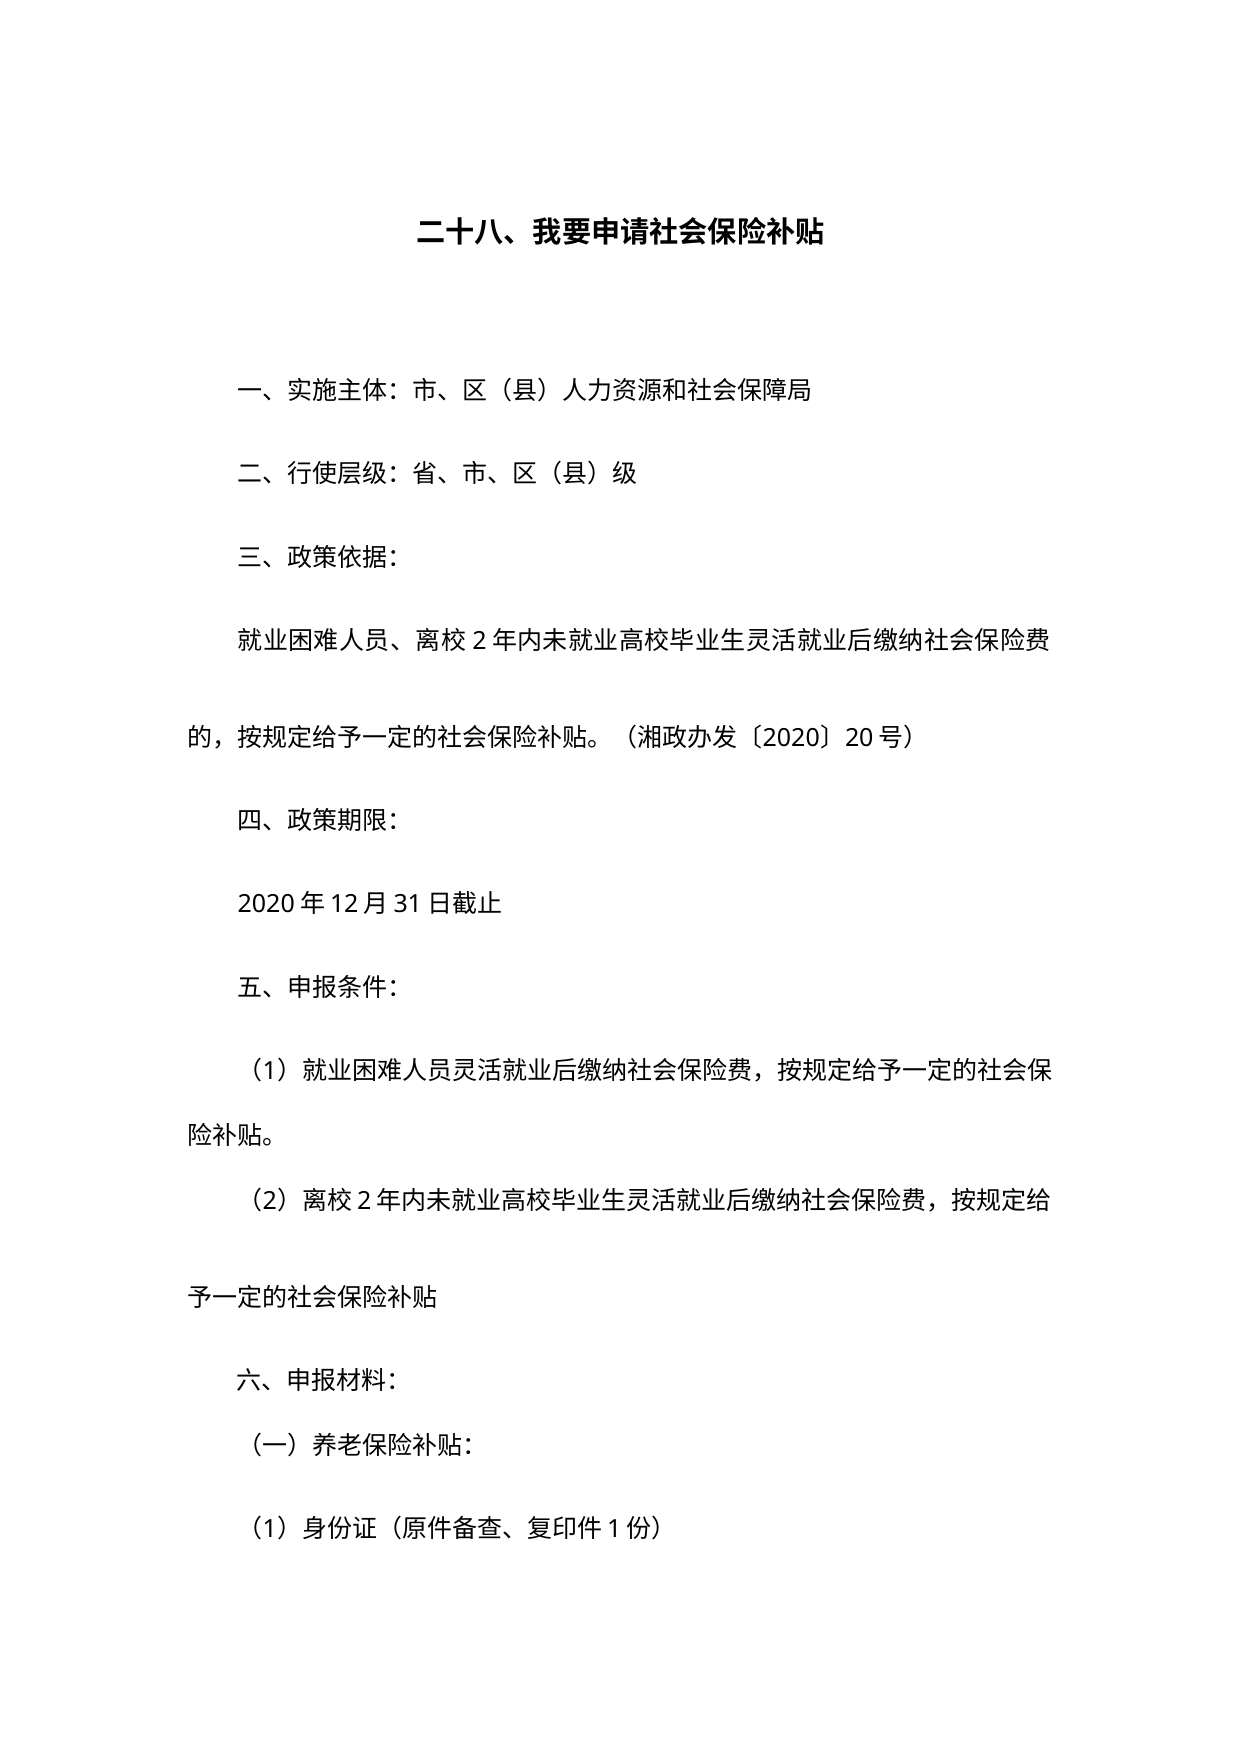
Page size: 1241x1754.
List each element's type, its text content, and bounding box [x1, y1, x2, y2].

text 六、申报材料： [187, 1346, 1087, 1411]
subtitle 二十八、我要申请社会保险补贴 [187, 197, 1053, 262]
text 就业困难人员、离校2年内未就业高校毕业生灵活就业后缴纳社会保险费的，按规定给予一定的社会保险补贴。（湘政办发〔2020〕20号） [187, 606, 1053, 768]
text 一、实施主体：市、区（县）人力资源和社会保障局 [187, 356, 1053, 421]
text 五、申报条件： [187, 953, 1053, 1018]
text （一）养老保险补贴： [187, 1411, 1053, 1476]
text 二、行使层级：省、市、区（县）级 [187, 439, 1053, 504]
text 三、政策依据： [187, 523, 1053, 588]
text （2）离校2年内未就业高校毕业生灵活就业后缴纳社会保险费，按规定给予一定的社会保险补贴 [187, 1166, 1053, 1328]
text 2020年12月31日截止 [187, 869, 1053, 934]
text 四、政策期限： [187, 786, 1053, 851]
text （1）身份证（原件备查、复印件1份） [187, 1494, 1053, 1559]
text （1）就业困难人员灵活就业后缴纳社会保险费，按规定给予一定的社会保险补贴。 [187, 1036, 1053, 1166]
